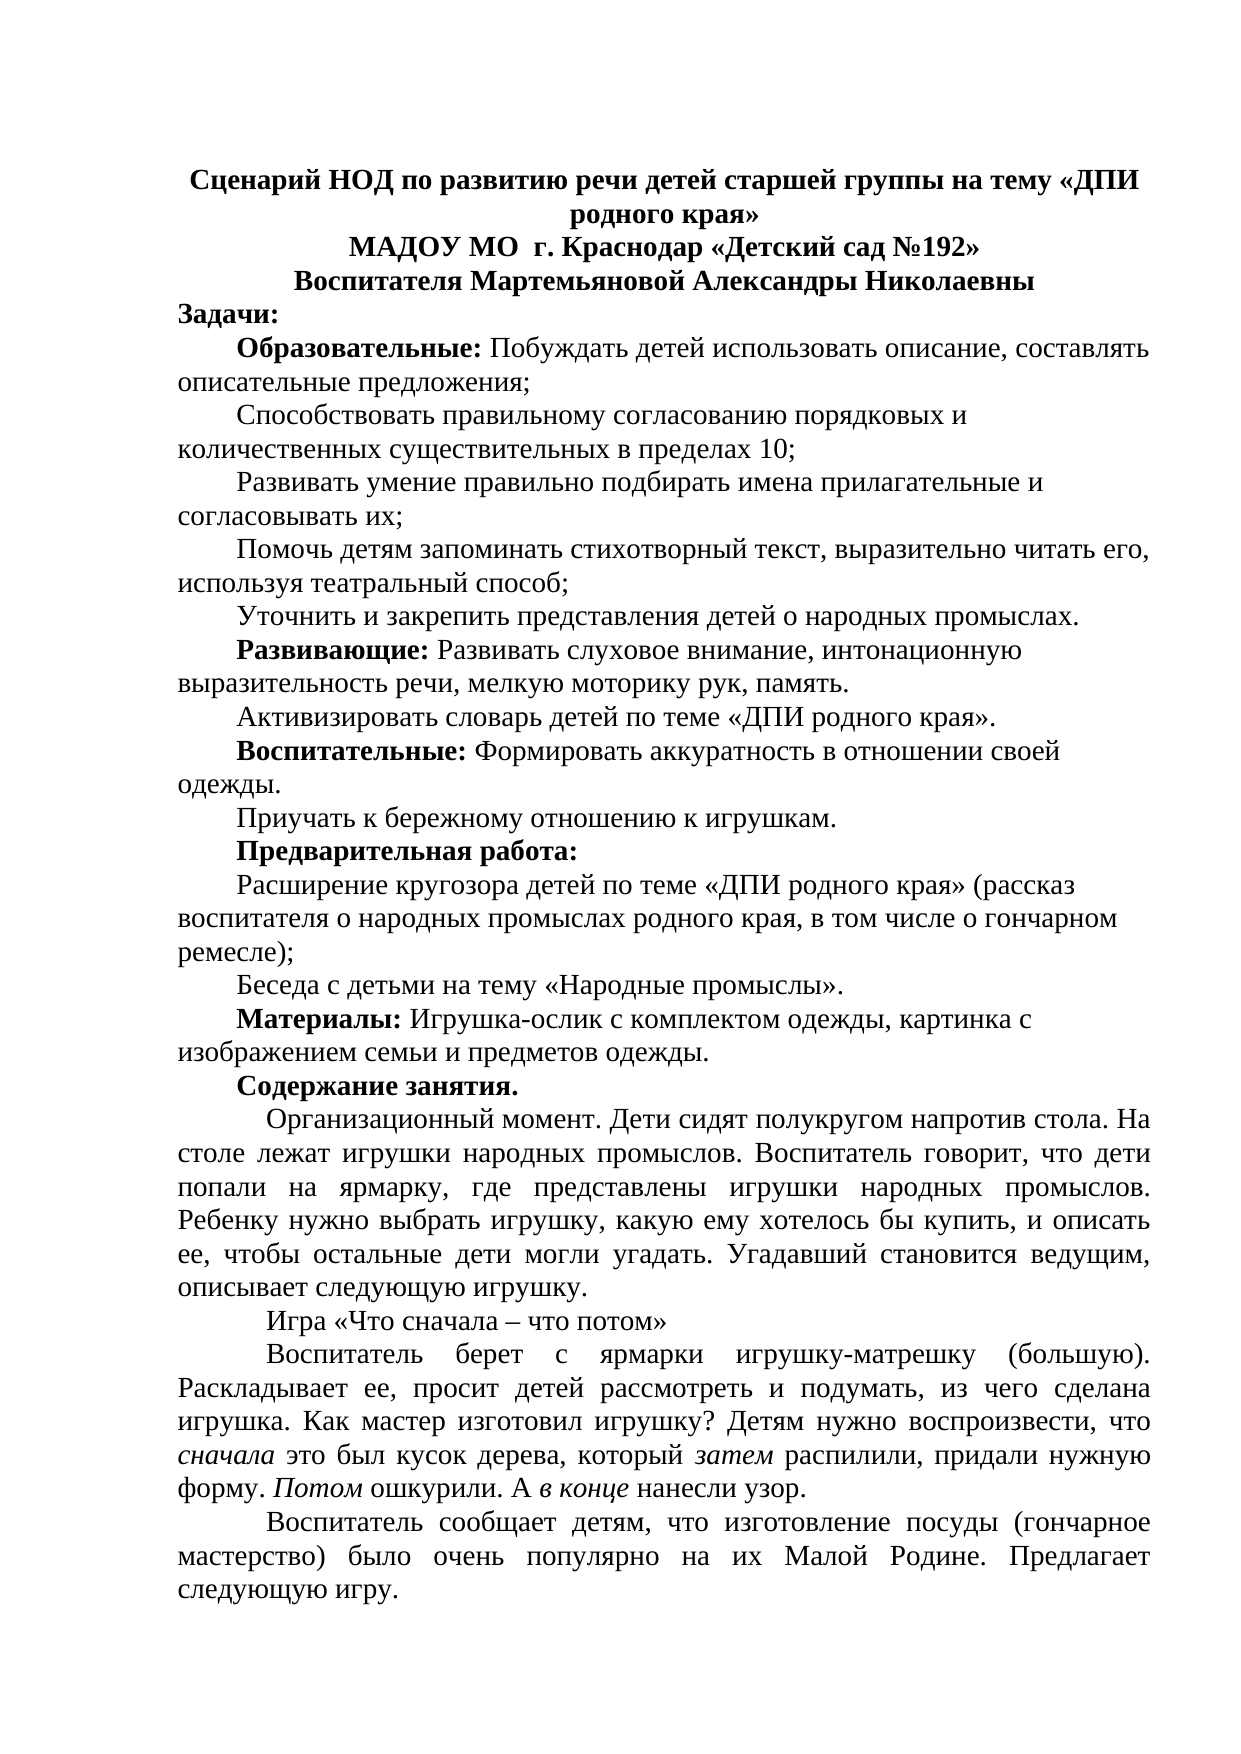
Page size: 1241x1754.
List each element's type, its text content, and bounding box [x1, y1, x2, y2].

text Активизировать словарь детей по теме «ДПИ родного края». [177, 699, 1152, 733]
text Способствовать правильному согласованию порядковых и количественных существительных в пределах 10; [177, 397, 1152, 464]
text Расширение кругозора детей по теме «ДПИ родного края» (рассказ воспитателя о народных промыслах родного края, в том числе о гончарном ремесле); [177, 867, 1152, 967]
text Образовательные: Побуждать детей использовать описание, составлять описательные предложения; [177, 330, 1152, 397]
text Организационный момент. Дети сидят полукругом напротив стола. На столе лежат игрушки народных промыслов. Воспитатель говорит, что дети попали на ярмарку, где представлены игрушки народных промыслов. Ребенку нужно выбрать игрушку, какую ему хотелось бы купить, и описать ее, чтобы остальные дети могли угадать. Угадавший становится ведущим, описывает следующую игрушку. [177, 1102, 1152, 1303]
text Воспитателя Мартемьяновой Александры Николаевны [177, 263, 1152, 297]
text Содержание занятия. [177, 1068, 1152, 1102]
text МАДОУ МО г. Краснодар «Детский сад №192» [177, 229, 1152, 263]
text Воспитатель берет с ярмарки игрушку-матрешку (большую). Раскладывает ее, просит детей рассмотреть и подумать, из чего сделана игрушка. Как мастер изготовил игрушку? Детям нужно воспроизвести, что сначала это был кусок дерева, который затем распилили, придали нужную форму. Потом ошкурили. А в конце нанесли узор. [177, 1336, 1152, 1504]
text Материалы: Игрушка-ослик с комплектом одежды, картинка с изображением семьи и предметов одежды. [177, 1001, 1152, 1068]
text Беседа с детьми на тему «Народные промыслы». [177, 967, 1152, 1001]
text Воспитатель сообщает детям, что изготовление посуды (гончарное мастерство) было очень популярно на их Малой Родине. Предлагает следующую игру. [177, 1504, 1152, 1605]
text Развивающие: Развивать слуховое внимание, интонационную выразительность речи, мелкую моторику рук, память. [177, 632, 1152, 699]
text Предварительная работа: [177, 833, 1152, 867]
text Приучать к бережному отношению к игрушкам. [177, 800, 1152, 833]
text Развивать умение правильно подбирать имена прилагательные и согласовывать их; [177, 464, 1152, 531]
text Уточнить и закрепить представления детей о народных промыслах. [177, 598, 1152, 632]
text Игра «Что сначала – что потом» [177, 1303, 1152, 1336]
text Задачи: [177, 297, 1152, 330]
text Воспитательные: Формировать аккуратность в отношении своей одежды. [177, 733, 1152, 800]
text Сценарий НОД по развитию речи детей старшей группы на тему «ДПИ родного края» [177, 162, 1152, 229]
text Помочь детям запоминать стихотворный текст, выразительно читать его, используя театральный способ; [177, 531, 1152, 598]
